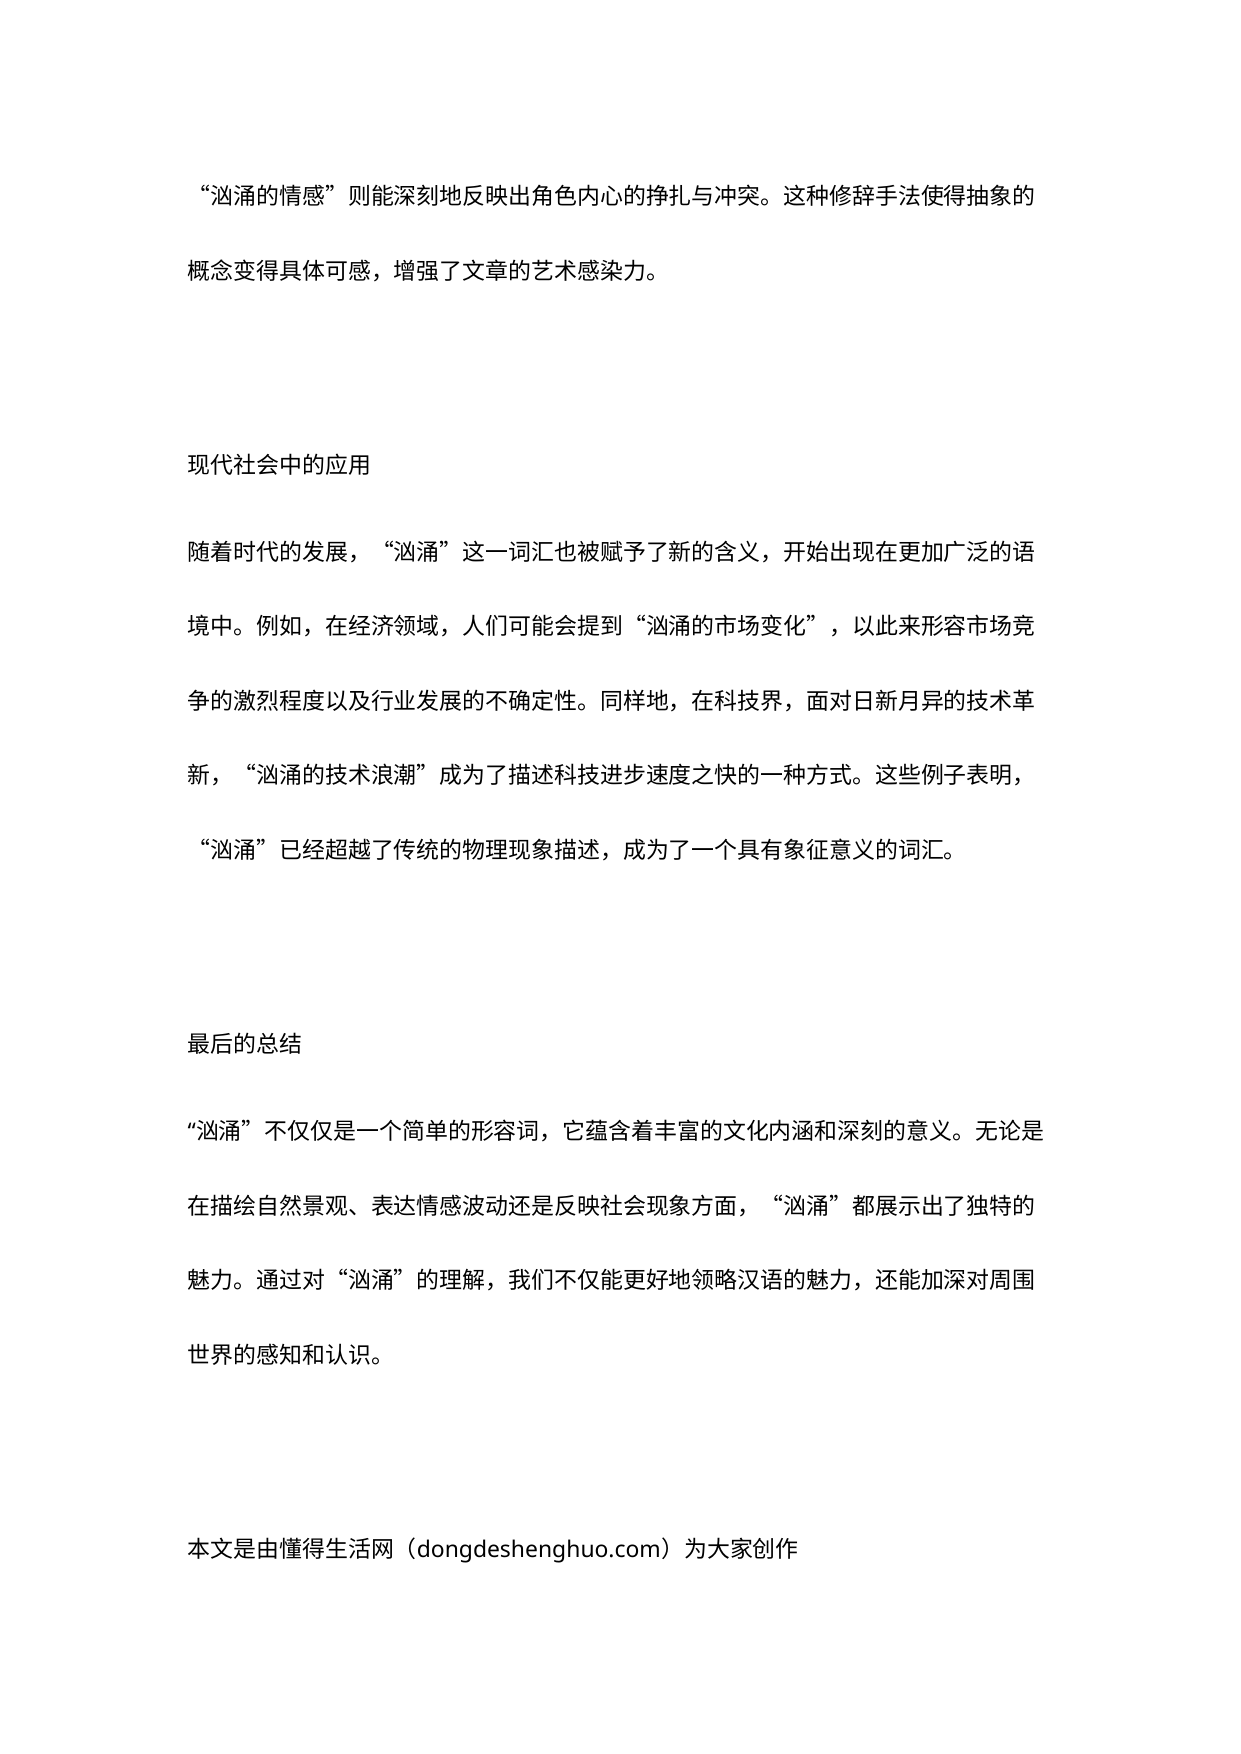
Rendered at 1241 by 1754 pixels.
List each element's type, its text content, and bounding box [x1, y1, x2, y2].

text “汹涌”不仅仅是一个简单的形容词，它蕴含着丰富的文化内涵和深刻的意义。无论是在描绘自然景观、表达情感波动还是反映社会现象方面，“汹涌”都展示出了独特的魅力。通过对“汹涌”的理解，我们不仅能更好地领略汉语的魅力，还能加深对周围世界的感知和认识。 [187, 1097, 1053, 1386]
text 最后的总结 [187, 1011, 1053, 1076]
text 本文是由懂得生活网（dongdeshenghuo.com）为大家创作 [187, 1515, 1053, 1580]
text 随着时代的发展，“汹涌”这一词汇也被赋予了新的含义，开始出现在更加广泛的语境中。例如，在经济领域，人们可能会提到“汹涌的市场变化”，以此来形容市场竞争的激烈程度以及行业发展的不确定性。同样地，在科技界，面对日新月异的技术革新，“汹涌的技术浪潮”成为了描述科技进步速度之快的一种方式。这些例子表明，“汹涌”已经超越了传统的物理现象描述，成为了一个具有象征意义的词汇。 [187, 517, 1053, 881]
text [187, 162, 1053, 302]
text 现代社会中的应用 [187, 431, 1053, 496]
